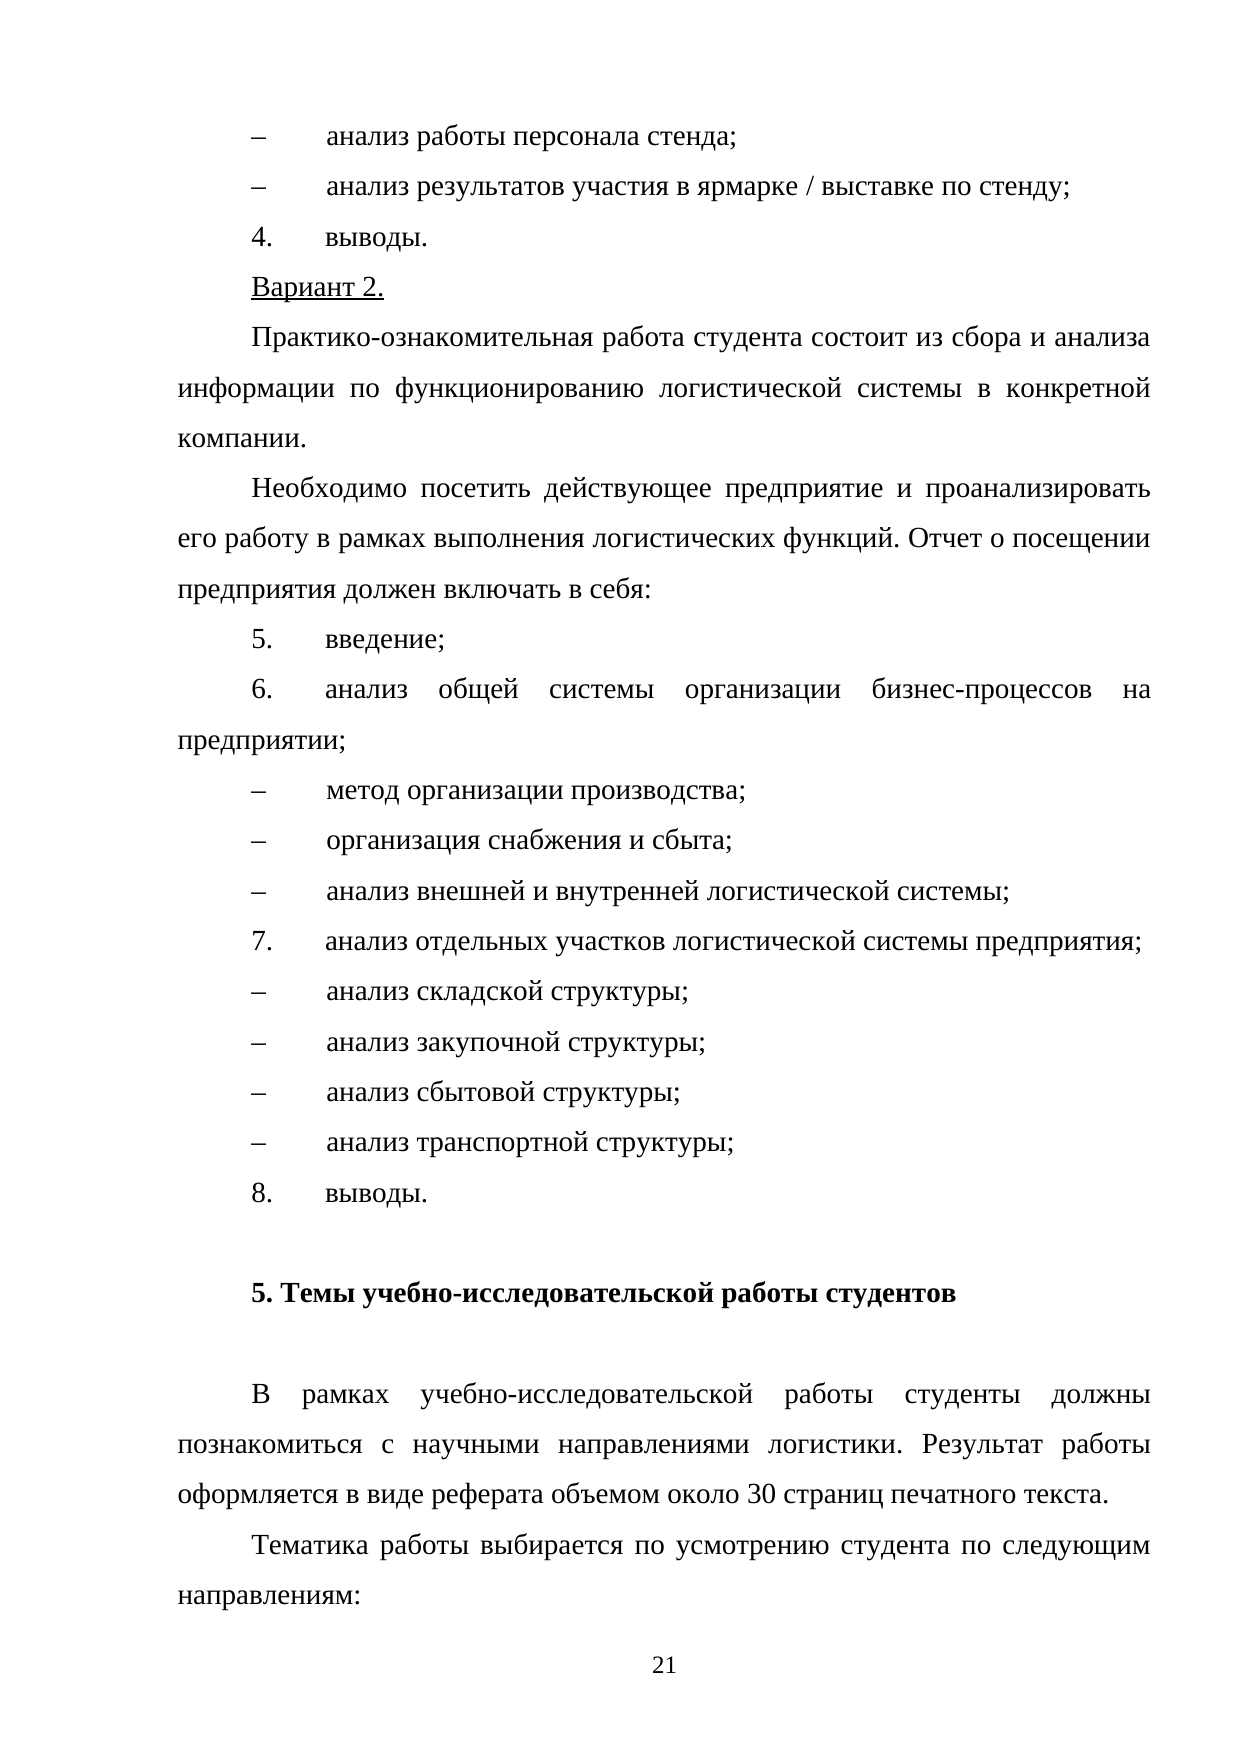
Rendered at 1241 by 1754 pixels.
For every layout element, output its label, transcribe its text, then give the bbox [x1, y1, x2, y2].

list анализ результатов участия в ярмарке / выставке по стенду; [177, 168, 1152, 202]
list организация снабжения и сбыта; [177, 822, 1152, 856]
list анализ общей системы организации бизнес-процессов на предприятии; [177, 672, 1152, 755]
list выводы. [177, 1175, 1152, 1208]
list анализ работы персонала стенда; [177, 118, 1152, 152]
list анализ складской структуры; [177, 973, 1152, 1007]
list анализ внешней и внутренней логистической системы; [177, 873, 1152, 906]
list анализ отдельных участков логистической системы предприятия; [177, 923, 1152, 957]
subtitle 5. Темы учебно-исследовательской работы студентов [177, 1275, 1152, 1309]
list выводы. [177, 219, 1152, 252]
text Практико-ознакомительная работа студента состоит из сбора и анализа информации по функционированию логистической системы в конкретной компании. [177, 319, 1152, 453]
list анализ сбытовой структуры; [177, 1074, 1152, 1108]
list введение; [177, 621, 1152, 655]
text Тематика работы выбирается по усмотрению студента по следующим направлениям: [177, 1527, 1152, 1611]
list метод организации производства; [177, 772, 1152, 806]
text Вариант 2. [177, 269, 1152, 303]
text В рамках учебно-исследовательской работы студенты должны познакомиться с научными направлениями логистики. Результат работы оформляется в виде реферата объемом около 30 страниц печатного текста. [177, 1376, 1152, 1510]
list анализ транспортной структуры; [177, 1124, 1152, 1158]
list анализ закупочной структуры; [177, 1024, 1152, 1057]
text Необходимо посетить действующее предприятие и проанализировать его работу в рамках выполнения логистических функций. Отчет о посещении предприятия должен включать в себя: [177, 470, 1152, 604]
